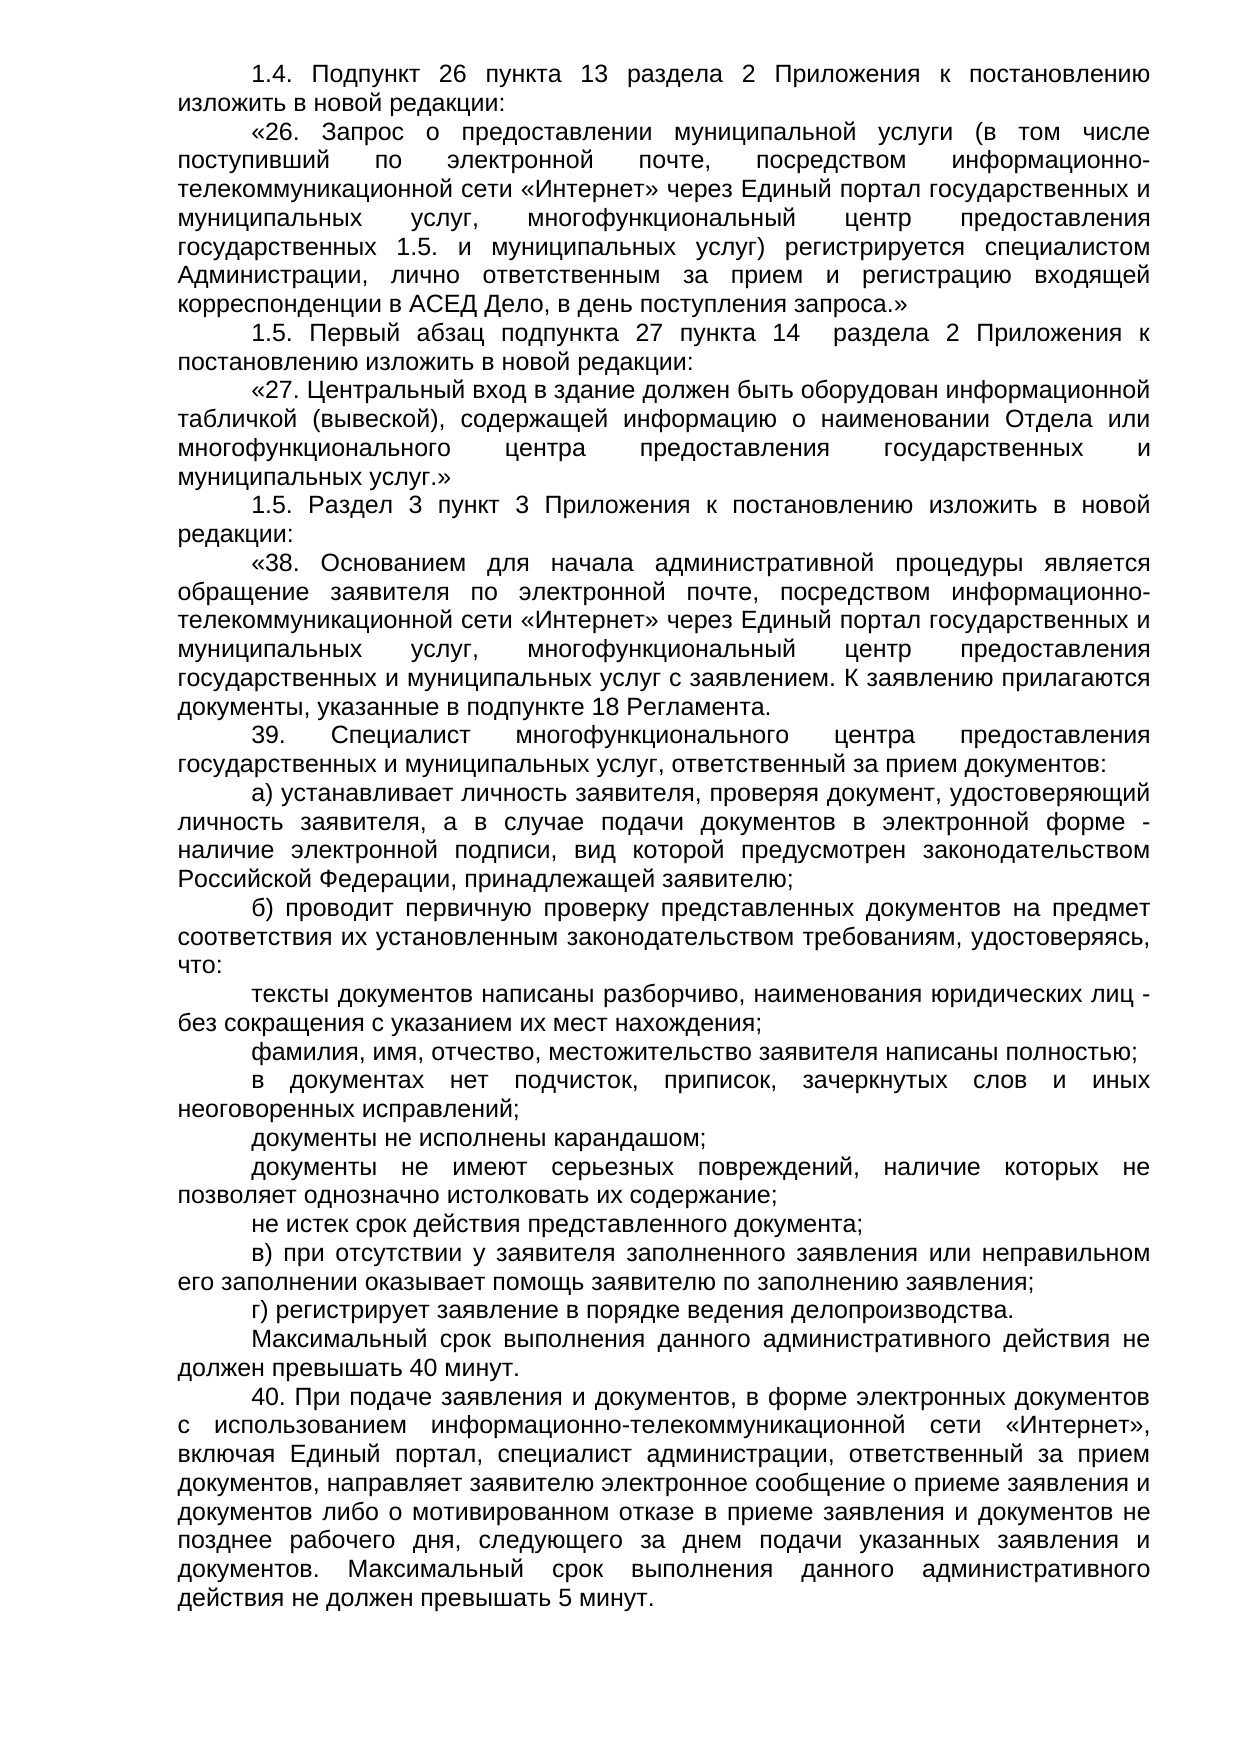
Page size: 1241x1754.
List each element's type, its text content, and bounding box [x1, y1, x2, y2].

text «38. Основанием для начала административной процедуры является обращение заявителя по электронной почте, посредством информационно-телекоммуникационной сети «Интернет» через Единый портал государственных и муниципальных услуг, многофункциональный центр предоставления государственных и муниципальных услуг с заявлением. К заявлению прилагаются документы, указанные в подпункте 18 Регламента. [177, 548, 1152, 720]
text «26. Запрос о предоставлении муниципальной услуги (в том числе поступивший по электронной почте, посредством информационно-телекоммуникационной сети «Интернет» через Единый портал государственных и муниципальных услуг, многофункциональный центр предоставления государственных 1.5. и муниципальных услуг) регистрируется специалистом Администрации, лично ответственным за прием и регистрацию входящей корреспонденции в АСЕД Дело, в день поступления запроса.» [177, 117, 1152, 318]
text тексты документов написаны разборчиво, наименования юридических лиц - без сокращения с указанием их мест нахождения; [177, 979, 1152, 1037]
text 40. При подаче заявления и документов, в форме электронных документов с использованием информационно-телекоммуникационной сети «Интернет», включая Единый портал, специалист администрации, ответственный за прием документов, направляет заявителю электронное сообщение о приеме заявления и документов либо о мотивированном отказе в приеме заявления и документов не позднее рабочего дня, следующего за днем подачи указанных заявления и документов. Максимальный срок выполнения данного административного действия не должен превышать 5 минут. [177, 1382, 1152, 1612]
text Максимальный срок выполнения данного административного действия не должен превышать 40 минут. [177, 1324, 1152, 1382]
text фамилия, имя, отчество, местожительство заявителя написаны полностью; [177, 1037, 1152, 1065]
text б) проводит первичную проверку представленных документов на предмет соответствия их установленным законодательством требованиям, удостоверяясь, что: [177, 893, 1152, 979]
text а) устанавливает личность заявителя, проверяя документ, удостоверяющий личность заявителя, а в случае подачи документов в электронной форме - наличие электронной подписи, вид которой предусмотрен законодательством Российской Федерации, принадлежащей заявителю; [177, 778, 1152, 893]
text в документах нет подчисток, приписок, зачеркнутых слов и иных неоговоренных исправлений; [177, 1065, 1152, 1123]
text 1.4. Подпункт 26 пункта 13 раздела 2 Приложения к постановлению изложить в новой редакции: [177, 59, 1152, 117]
text документы не исполнены карандашом; [177, 1123, 1152, 1152]
text в) при отсутствии у заявителя заполненного заявления или неправильном его заполнении оказывает помощь заявителю по заполнению заявления; [177, 1238, 1152, 1295]
text «27. Центральный вход в здание должен быть оборудован информационной табличкой (вывеской), содержащей информацию о наименовании Отдела или многофункционального центра предоставления государственных и муниципальных услуг.» [177, 375, 1152, 490]
text 1.5. Раздел 3 пункт 3 Приложения к постановлению изложить в новой редакции: [177, 490, 1152, 548]
text не истек срок действия представленного документа; [177, 1209, 1152, 1238]
text 1.5. Первый абзац подпункта 27 пункта 14 раздела 2 Приложения к постановлению изложить в новой редакции: [177, 318, 1152, 375]
text документы не имеют серьезных повреждений, наличие которых не позволяет однозначно истолковать их содержание; [177, 1152, 1152, 1209]
text г) регистрирует заявление в порядке ведения делопроизводства. [177, 1295, 1152, 1324]
text 39. Специалист многофункционального центра предоставления государственных и муниципальных услуг, ответственный за прием документов: [177, 720, 1152, 778]
